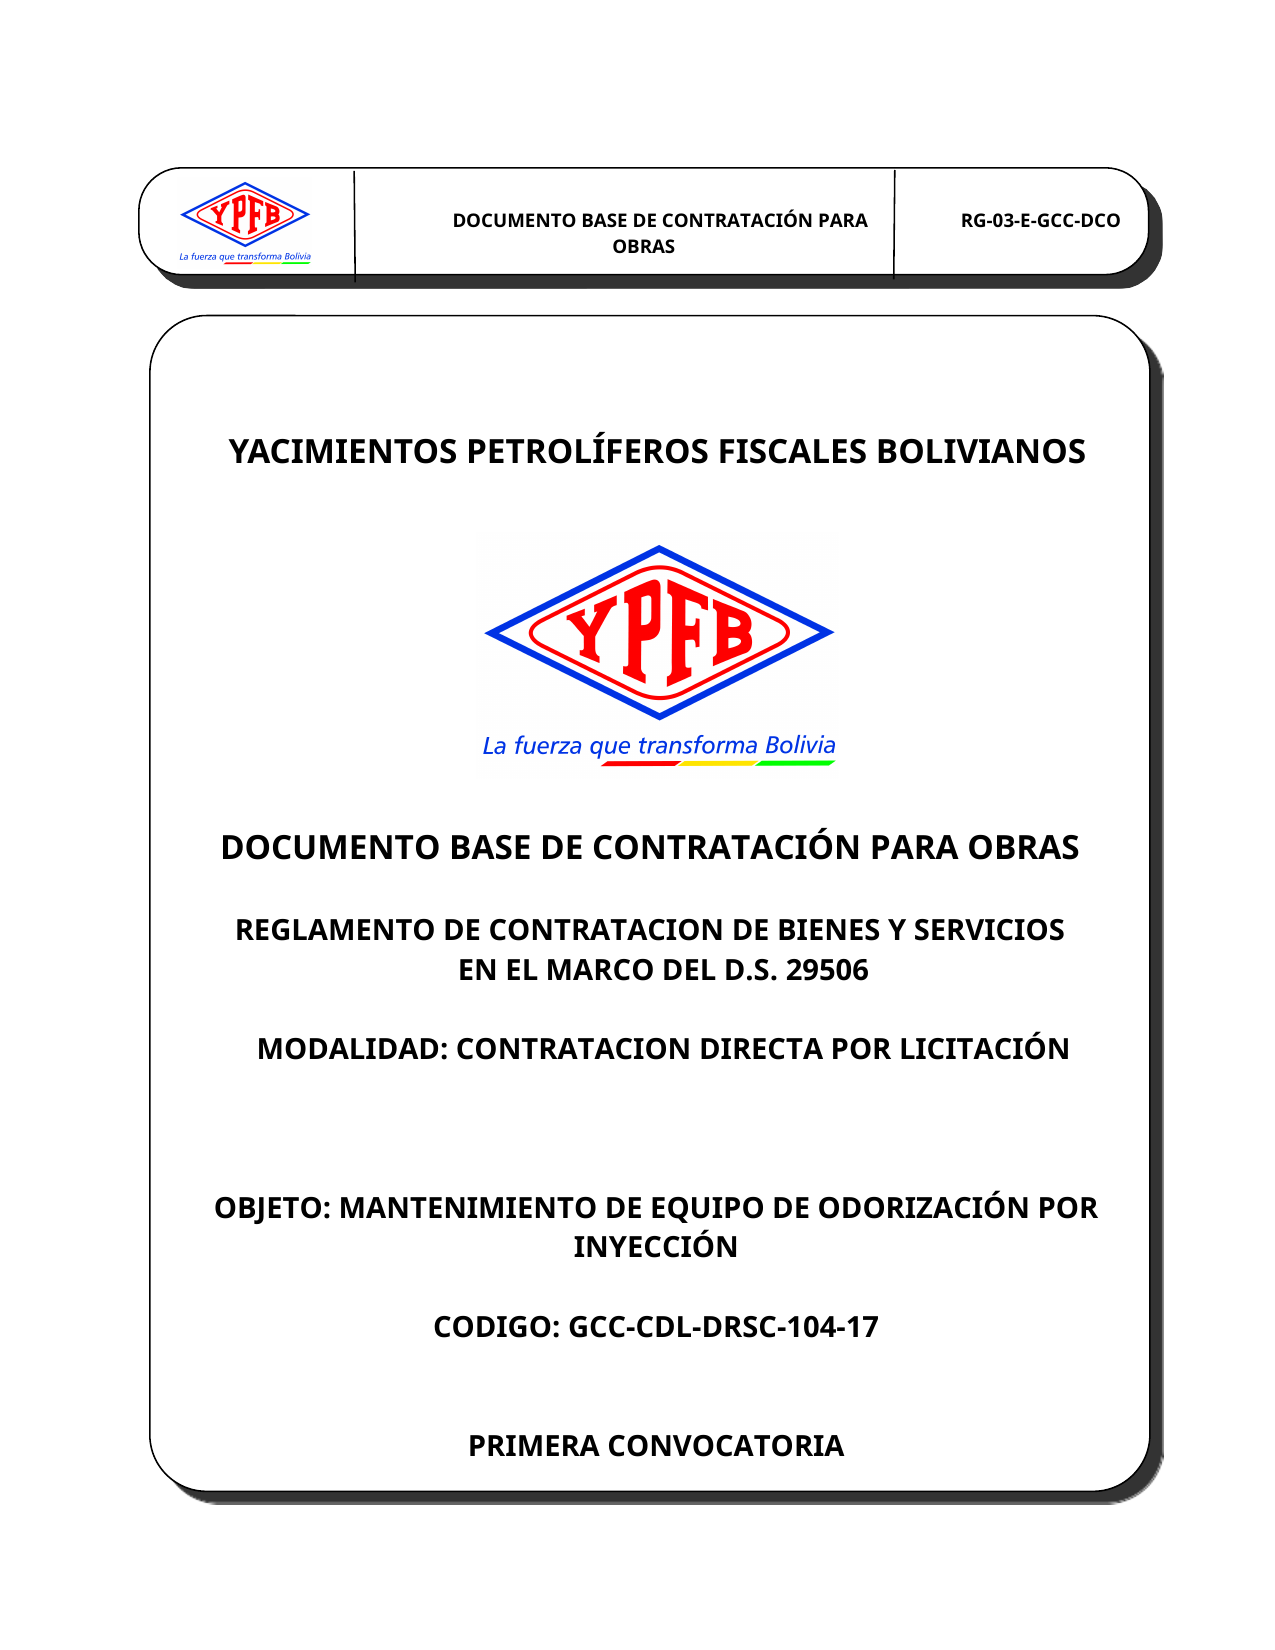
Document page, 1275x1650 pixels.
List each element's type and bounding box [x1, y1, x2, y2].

picture [476, 532, 839, 779]
picture [177, 177, 312, 269]
